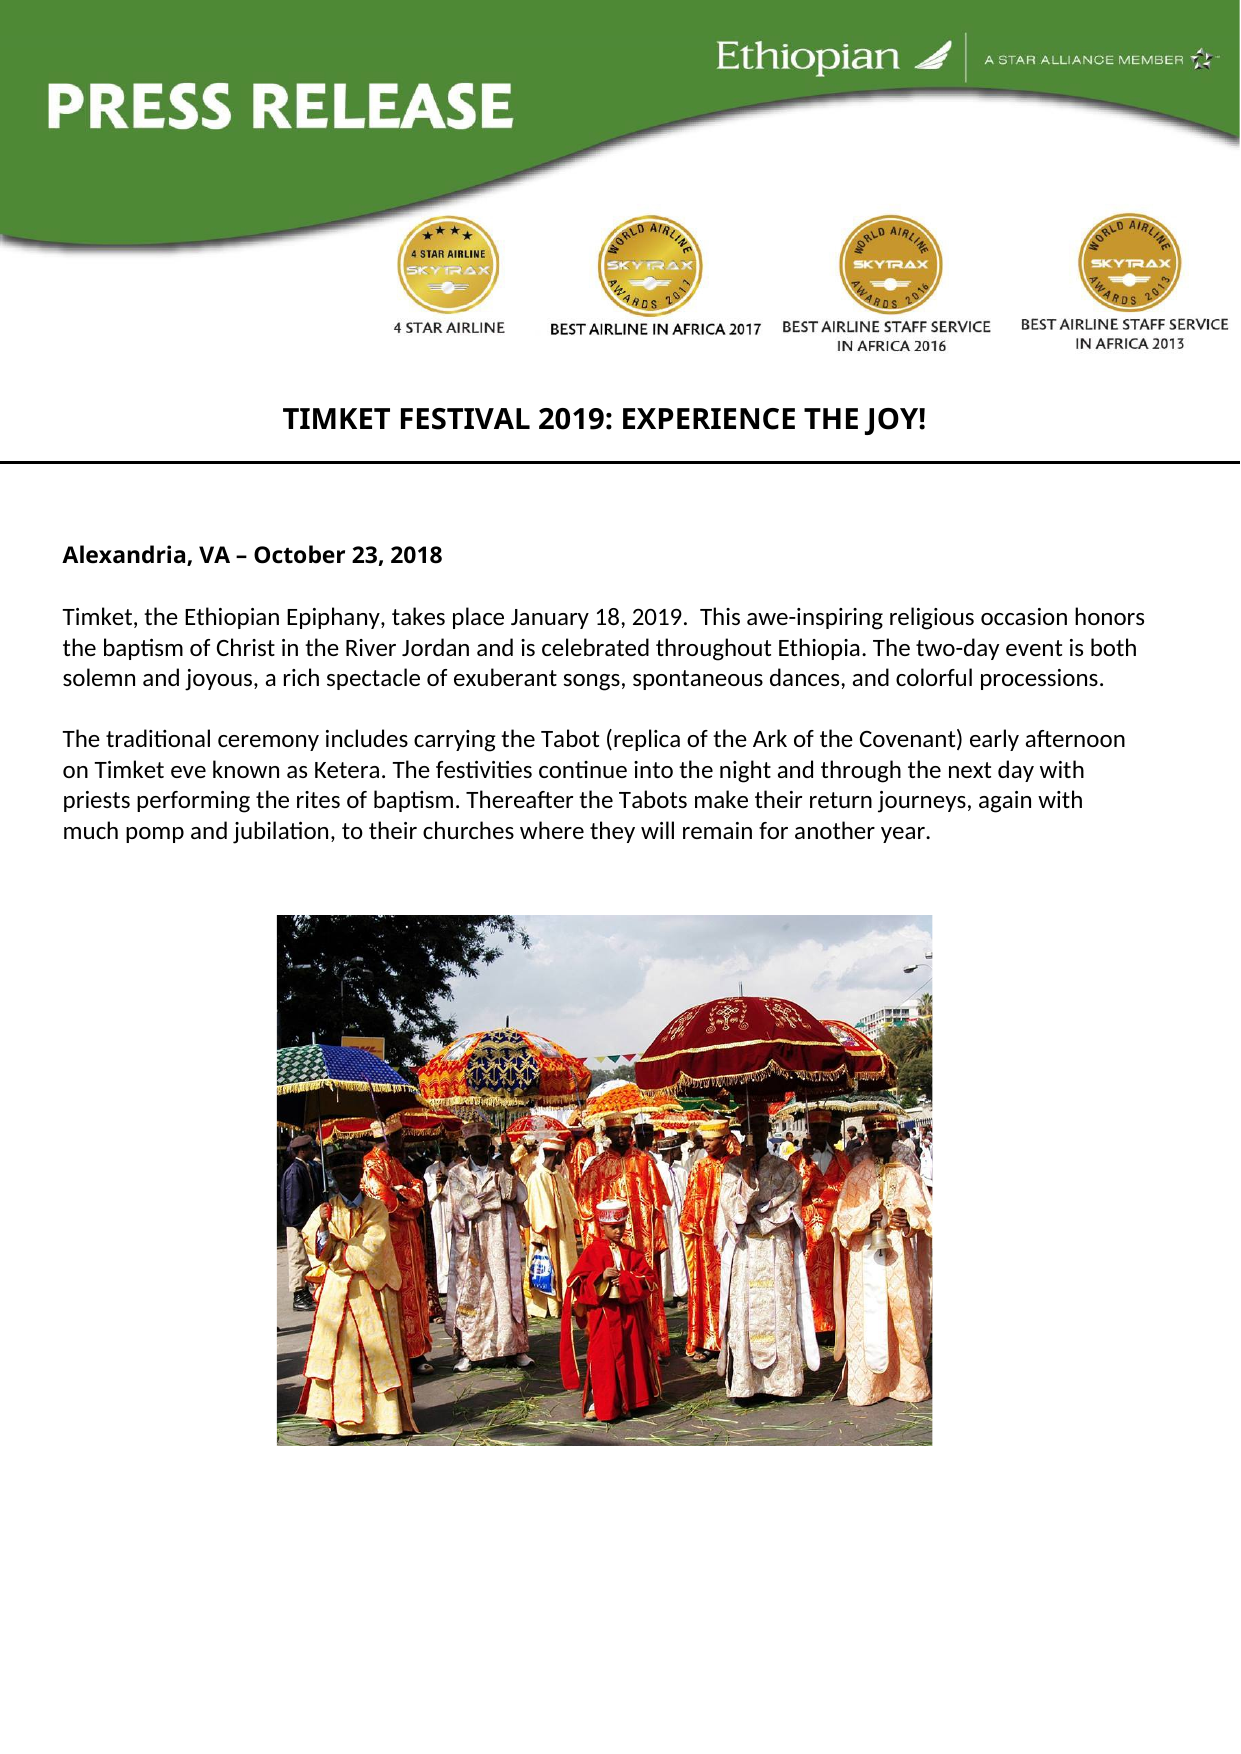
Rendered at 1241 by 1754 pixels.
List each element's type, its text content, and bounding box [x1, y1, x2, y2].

text Timket, the Ethiopian Epiphany, takes place January 18, 2019. This awe-inspiring religious occasion honors the baptism of Christ in the River Jordan and is celebrated throughout Ethiopia. The two-day event is both solemn and joyous, a rich spectacle of exuberant songs, spontaneous dances, and colorful processions. [62, 601, 1146, 693]
text The traditional ceremony includes carrying the Tabot (replica of the Ark of the Covenant) early afternoon on Timket eve known as Ketera. The festivities continue into the night and through the next day with priests performing the rites of baptism. Thereafter the Tabots make their return journeys, again with much pomp and jubilation, to their churches where they will remain for another year. [62, 723, 1146, 845]
text TIMKET FESTIVAL 2019: EXPERIENCE THE JOY! [62, 398, 1146, 438]
picture [276, 915, 933, 1446]
text Alexandria, VA – October 23, 2018 [62, 539, 1146, 571]
picture [0, 0, 1240, 354]
